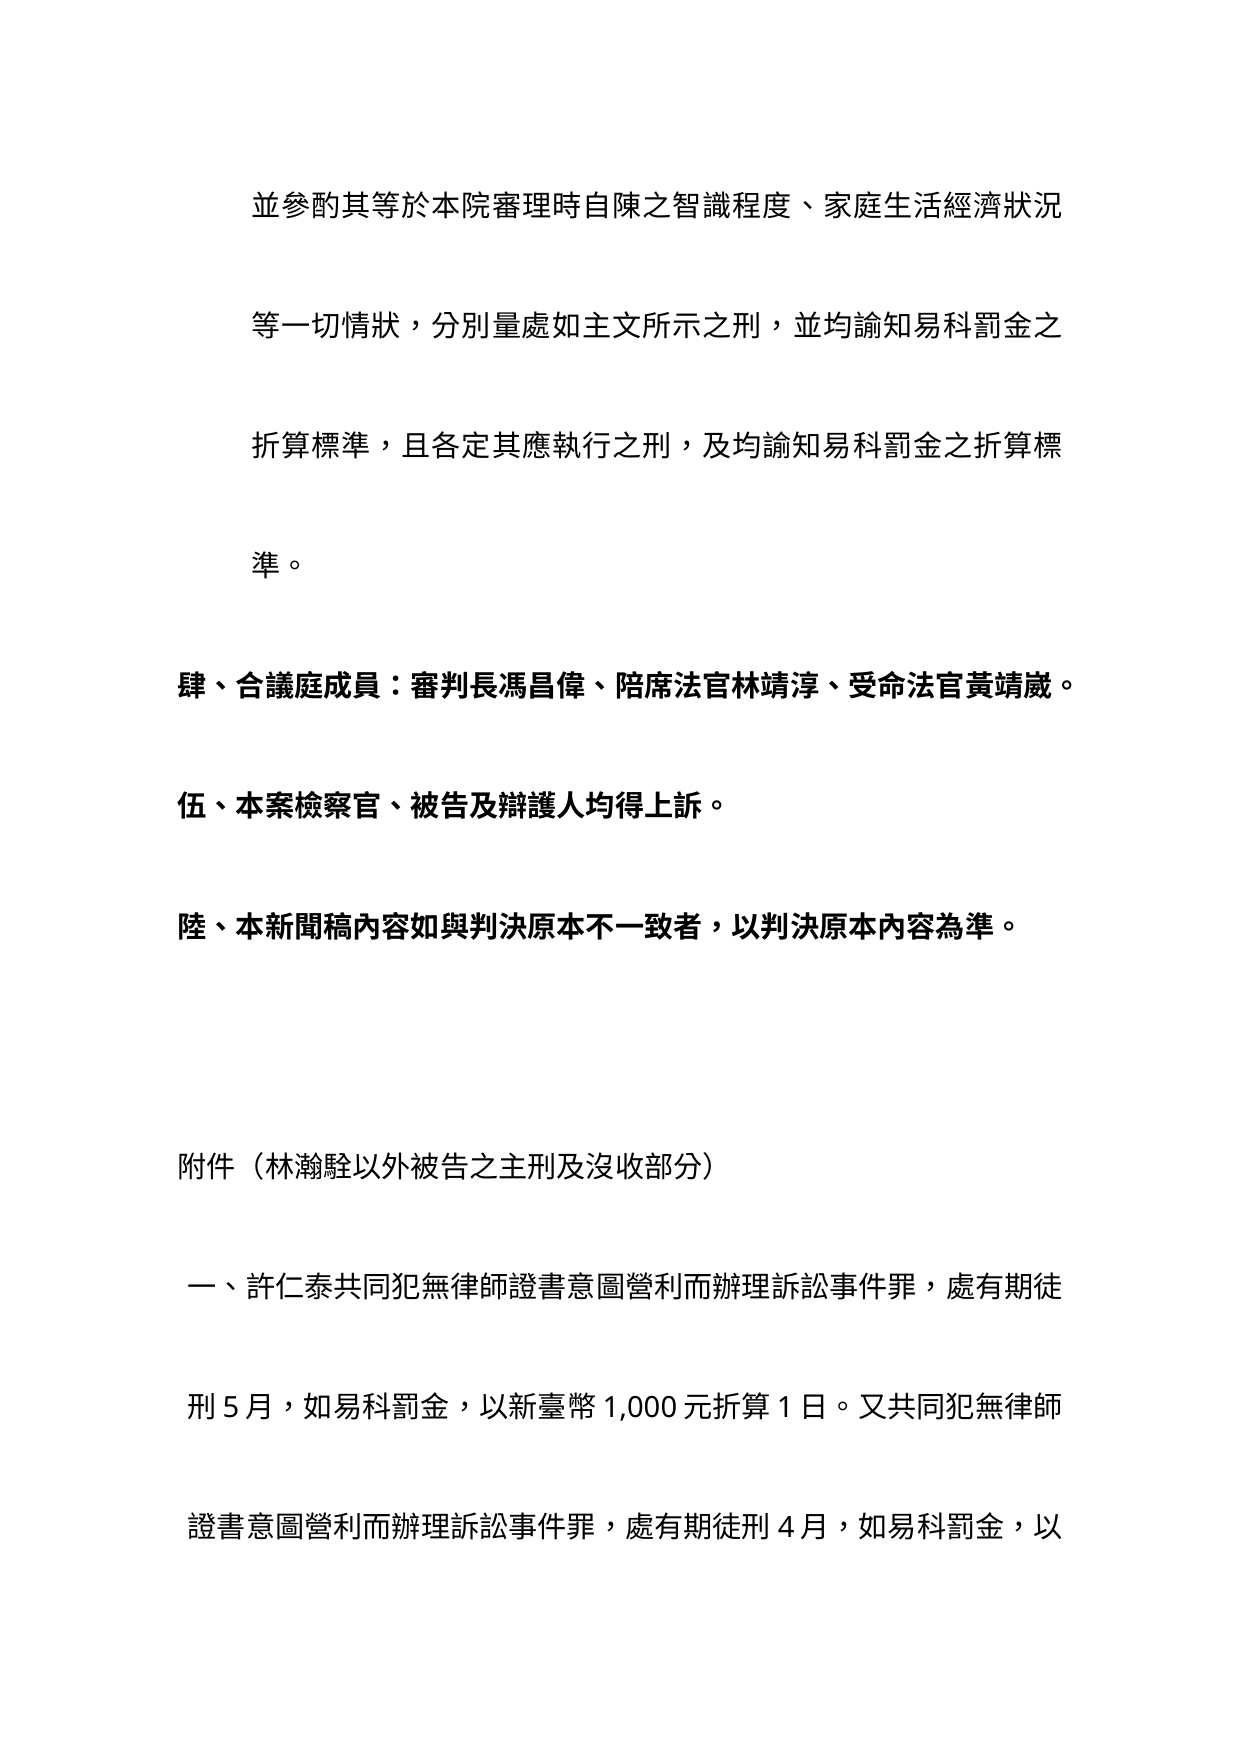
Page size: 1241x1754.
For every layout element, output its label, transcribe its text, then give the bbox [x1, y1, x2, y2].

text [187, 1224, 1063, 1585]
text 肆、合議庭成員：審判長馮昌偉、陪席法官林靖淳、受命法官黃靖崴。 [177, 624, 1063, 744]
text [251, 144, 1063, 624]
text 陸、本新聞稿內容如與判決原本不一致者，以判決原本內容為準。 [177, 864, 1063, 984]
text 伍、本案檢察官、被告及辯護人均得上訴。 [177, 744, 1063, 864]
text 附件（林瀚駩以外被告之主刑及沒收部分） [177, 1104, 1063, 1224]
